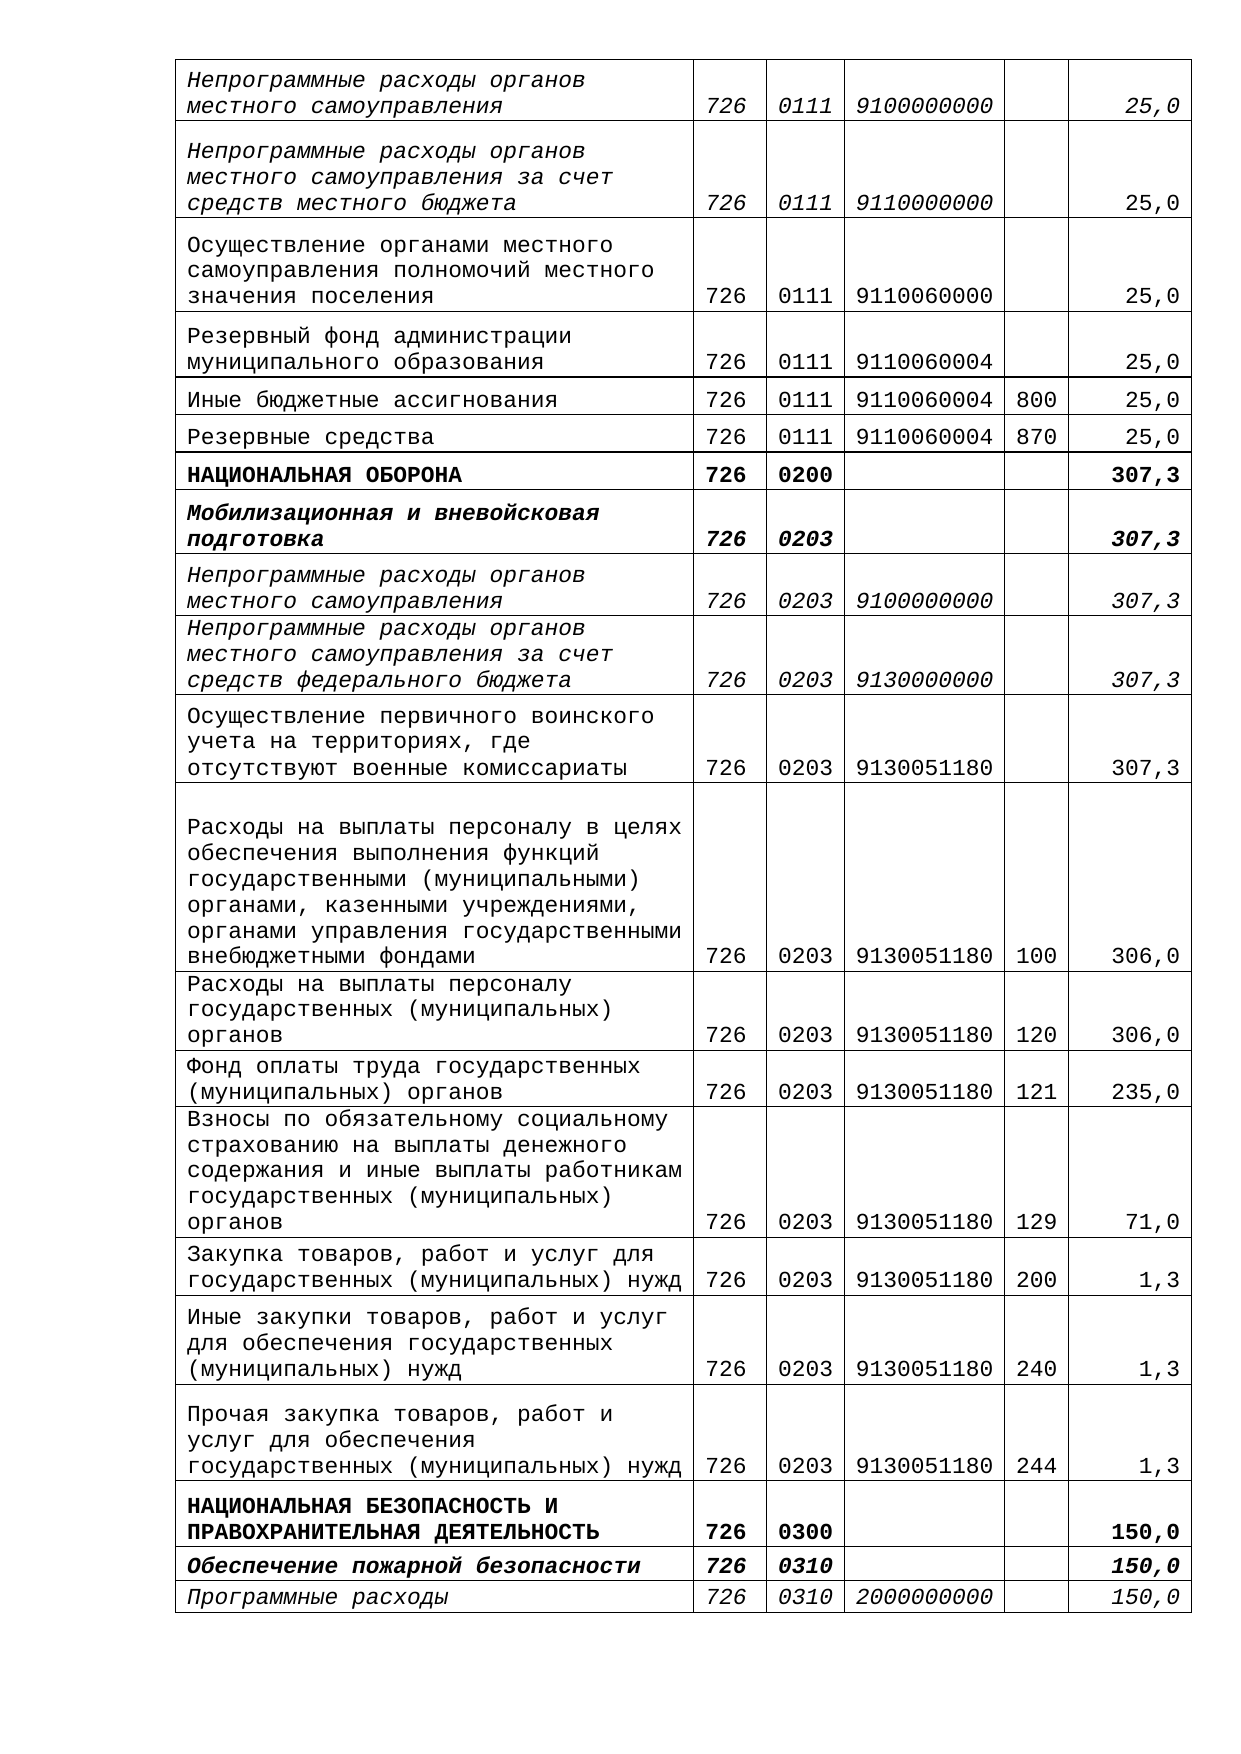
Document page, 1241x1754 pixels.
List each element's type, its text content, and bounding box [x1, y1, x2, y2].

table_cell 870 [1005, 415, 1068, 451]
table_cell Иные закупки товаров, работ и услуг для обеспечения государственных (муниципальных) нужд [176, 1296, 693, 1383]
table_cell 1,3 [1069, 1385, 1191, 1480]
table_cell Расходы на выплаты персоналу в целях обеспечения выполнения функций государственными (муниципальными) органами, казенными учреждениями, органами управления государственными внебюджетными фондами [176, 783, 693, 971]
table_cell [845, 490, 1004, 553]
table_cell Прочая закупка товаров, работ и услуг для обеспечения государственных (муниципальных) нужд [176, 1385, 693, 1480]
table_cell 9110060000 [845, 218, 1004, 311]
table_cell 0203 [767, 490, 844, 553]
table_cell Закупка товаров, работ и услуг для государственных (муниципальных) нужд [176, 1238, 693, 1294]
table_cell 726 [694, 218, 766, 311]
table_cell Осуществление органами местного самоуправления полномочий местного значения поселения [176, 218, 693, 311]
table_cell 25,0 [1069, 378, 1191, 414]
table_cell Мобилизационная и вневойсковая подготовка [176, 490, 693, 553]
table_cell [1005, 453, 1068, 489]
table_cell 726 [694, 1238, 766, 1294]
table_cell 0203 [767, 1385, 844, 1480]
table_cell 0300 [767, 1481, 844, 1546]
table_cell 726 [694, 1051, 766, 1106]
table_cell 0111 [767, 121, 844, 217]
table_cell Непрограммные расходы органов местного самоуправления за счет средств местного бюджета [176, 121, 693, 217]
table_cell 244 [1005, 1385, 1068, 1480]
table_cell 307,3 [1069, 554, 1191, 615]
table_cell 0203 [767, 1107, 844, 1237]
table_cell 129 [1005, 1107, 1068, 1237]
table_cell 0111 [767, 312, 844, 376]
table_cell 0111 [767, 218, 844, 311]
table_cell [1005, 312, 1068, 376]
table_cell 0310 [767, 1547, 844, 1580]
table_cell 9110060004 [845, 312, 1004, 376]
table_cell 307,3 [1069, 695, 1191, 782]
table_cell [845, 453, 1004, 489]
table_cell 71,0 [1069, 1107, 1191, 1237]
table_cell 240 [1005, 1296, 1068, 1383]
table_cell 9130051180 [845, 695, 1004, 782]
table_cell [1005, 1547, 1068, 1580]
table_cell 726 [694, 1581, 766, 1612]
table_cell 121 [1005, 1051, 1068, 1106]
table_cell Непрограммные расходы органов местного самоуправления [176, 554, 693, 615]
table_cell 0203 [767, 1051, 844, 1106]
table_cell 306,0 [1069, 972, 1191, 1050]
table_cell [1005, 695, 1068, 782]
table_cell 25,0 [1069, 312, 1191, 376]
table_cell 726 [694, 415, 766, 451]
table_cell Программные расходы [176, 1581, 693, 1612]
table_cell [1005, 490, 1068, 553]
table_cell Расходы на выплаты персоналу государственных (муниципальных) органов [176, 972, 693, 1050]
table_cell 2000000000 [845, 1581, 1004, 1612]
table_cell 200 [1005, 1238, 1068, 1294]
table_cell 150,0 [1069, 1481, 1191, 1546]
table_cell Осуществление первичного воинского учета на территориях, где отсутствуют военные комиссариаты [176, 695, 693, 782]
table_cell 726 [694, 453, 766, 489]
table_cell 726 [694, 616, 766, 694]
table_cell 25,0 [1069, 415, 1191, 451]
table_cell Фонд оплаты труда государственных (муниципальных) органов [176, 1051, 693, 1106]
table_cell 25,0 [1069, 121, 1191, 217]
table_cell 0200 [767, 453, 844, 489]
table_cell 1,3 [1069, 1296, 1191, 1383]
table_cell 726 [694, 1481, 766, 1546]
table_cell 0111 [767, 415, 844, 451]
table_cell 9100000000 [845, 554, 1004, 615]
table_cell 726 [694, 1385, 766, 1480]
table_cell 100 [1005, 783, 1068, 971]
table_cell 25,0 [1069, 60, 1191, 120]
table_cell 9130051180 [845, 1238, 1004, 1294]
table_cell 726 [694, 1547, 766, 1580]
table_cell 120 [1005, 972, 1068, 1050]
table_cell 9130000000 [845, 616, 1004, 694]
table_cell 0203 [767, 972, 844, 1050]
table_cell [1005, 218, 1068, 311]
table_cell 307,3 [1069, 490, 1191, 553]
table_cell 0203 [767, 616, 844, 694]
table_cell 9130051180 [845, 1051, 1004, 1106]
table_cell 0203 [767, 1296, 844, 1383]
table_cell 800 [1005, 378, 1068, 414]
table_cell 0203 [767, 783, 844, 971]
table_cell [1005, 1581, 1068, 1612]
table_cell Резервные средства [176, 415, 693, 451]
table_cell 726 [694, 972, 766, 1050]
table_cell НАЦИОНАЛЬНАЯ ОБОРОНА [176, 453, 693, 489]
table_cell Взносы по обязательному социальному страхованию на выплаты денежного содержания и иные выплаты работникам государственных (муниципальных) органов [176, 1107, 693, 1237]
table_cell 9110060004 [845, 415, 1004, 451]
table_cell 150,0 [1069, 1547, 1191, 1580]
table_cell 25,0 [1069, 218, 1191, 311]
table_cell 9130051180 [845, 783, 1004, 971]
table_cell 9130051180 [845, 1107, 1004, 1237]
table_cell 0111 [767, 60, 844, 120]
table_cell 726 [694, 1296, 766, 1383]
table_cell 726 [694, 121, 766, 217]
table_cell 0203 [767, 695, 844, 782]
table_cell 726 [694, 783, 766, 971]
table_cell 726 [694, 554, 766, 615]
table_cell [1005, 1481, 1068, 1546]
table_cell 0310 [767, 1581, 844, 1612]
table_cell 9110060004 [845, 378, 1004, 414]
table_cell 0203 [767, 1238, 844, 1294]
table_cell 9110000000 [845, 121, 1004, 217]
table_cell 9130051180 [845, 972, 1004, 1050]
table_cell НАЦИОНАЛЬНАЯ БЕЗОПАСНОСТЬ И ПРАВОХРАНИТЕЛЬНАЯ ДЕЯТЕЛЬНОСТЬ [176, 1481, 693, 1546]
table_cell 0203 [767, 554, 844, 615]
table_cell [1005, 616, 1068, 694]
table_cell 150,0 [1069, 1581, 1191, 1612]
table_cell Непрограммные расходы органов местного самоуправления за счет средств федерального бюджета [176, 616, 693, 694]
table_cell [1005, 554, 1068, 615]
table_cell [845, 1547, 1004, 1580]
table_cell 307,3 [1069, 616, 1191, 694]
table_cell 235,0 [1069, 1051, 1191, 1106]
table_cell Иные бюджетные ассигнования [176, 378, 693, 414]
table_cell [1005, 121, 1068, 217]
table_cell 307,3 [1069, 453, 1191, 489]
table_cell 9130051180 [845, 1296, 1004, 1383]
table_cell Резервный фонд администрации муниципального образования [176, 312, 693, 376]
table_cell 306,0 [1069, 783, 1191, 971]
table_cell 9130051180 [845, 1385, 1004, 1480]
table_cell 726 [694, 60, 766, 120]
table_cell 726 [694, 378, 766, 414]
table_cell 0111 [767, 378, 844, 414]
table_cell Обеспечение пожарной безопасности [176, 1547, 693, 1580]
table_cell Непрограммные расходы органов местного самоуправления [176, 60, 693, 120]
table_cell 9100000000 [845, 60, 1004, 120]
table_cell [1005, 60, 1068, 120]
table_cell 726 [694, 1107, 766, 1237]
table_cell [845, 1481, 1004, 1546]
table_cell 726 [694, 490, 766, 553]
table_cell 1,3 [1069, 1238, 1191, 1294]
table_cell 726 [694, 312, 766, 376]
table_cell 726 [694, 695, 766, 782]
